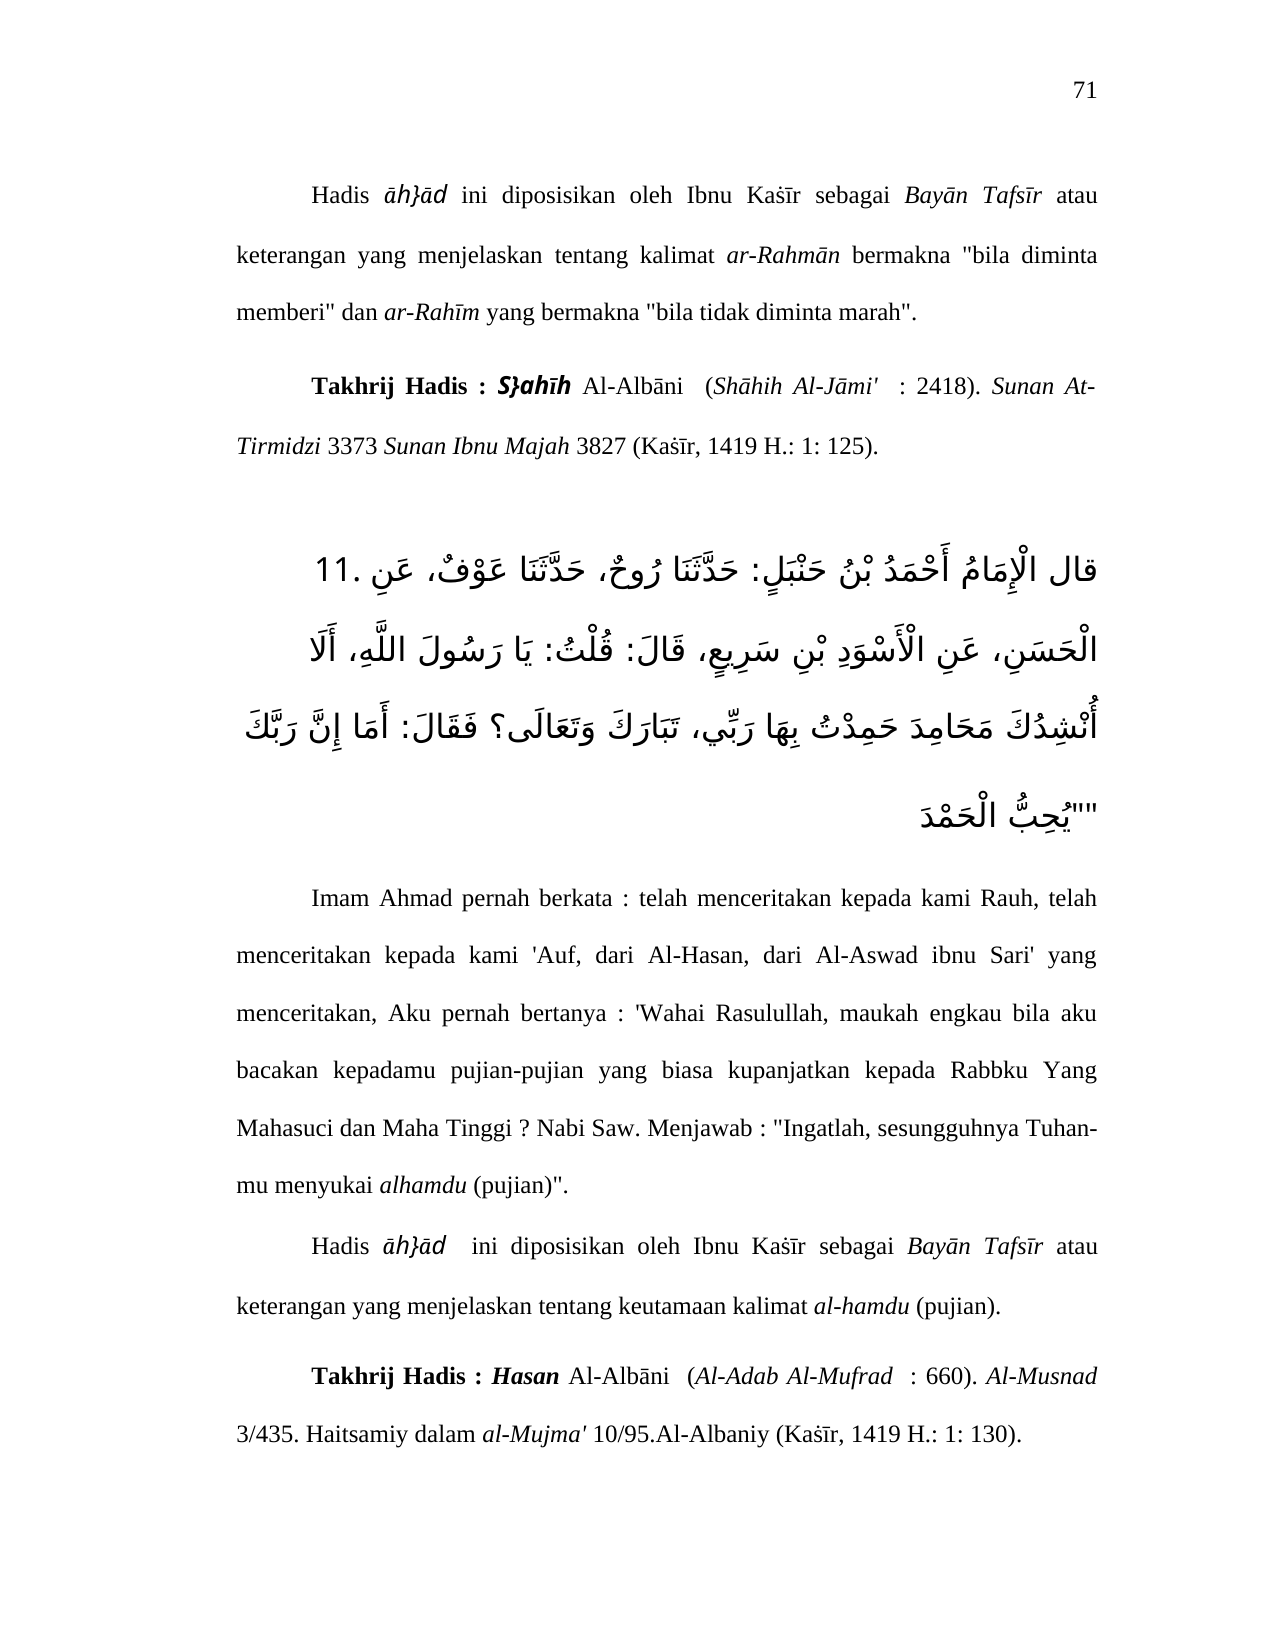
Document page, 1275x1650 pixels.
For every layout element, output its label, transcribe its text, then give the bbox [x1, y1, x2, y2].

text Takhrij Hadis : S}ahīh Al-Albāni (Shāhih Al-Jāmi' : 2418). Sunan At-Tirmidzi 3373 Sunan Ibnu Majah 3827 (Kaṡīr, 1419 H.: 1: 125). [236, 368, 1098, 459]
text 11. قال الْإِمَامُ أَحْمَدُ بْنُ حَنْبَلٍ: حَدَّثَنَا رُوحٌ، حَدَّثَنَا عَوْفٌ، عَنِ الْحَسَنِ، عَنِ الْأَسْوَدِ بْنِ سَرِيعٍ، قَالَ: قُلْتُ: يَا رَسُولَ اللَّهِ، أَلَا أُنْشِدُكَ مَحَامِدَ حَمِدْتُ بِهَا رَبِّي، تَبَارَكَ وَتَعَالَى؟ فَقَالَ: أَمَا إِنَّ رَبَّكَ يُحِبُّ الْحَمْدَ"" [236, 546, 1098, 837]
text Hadis āh}ād ini diposisikan oleh Ibnu Kaṡīr sebagai Bayān Tafsīr atau keterangan yang menjelaskan tentang kalimat ar-Rahmān bermakna "bila diminta memberi" dan ar-Rahīm yang bermakna "bila tidak diminta marah". [236, 177, 1098, 326]
text Imam Ahmad pernah berkata : telah menceritakan kepada kami Rauh, telah menceritakan kepada kami 'Auf, dari Al-Hasan, dari Al-Aswad ibnu Sari' yang menceritakan, Aku pernah bertanya : 'Wahai Rasulullah, maukah engkau bila aku bacakan kepadamu pujian-pujian yang biasa kupanjatkan kepada Rabbku Yang Mahasuci dan Maha Tinggi ? Nabi Saw. Menjawab : "Ingatlah, sesungguhnya Tuhan-mu menyukai alhamdu (pujian)". [236, 883, 1098, 1199]
text Hadis āh}ād ini diposisikan oleh Ibnu Kaṡīr sebagai Bayān Tafsīr atau keterangan yang menjelaskan tentang keutamaan kalimat al-hamdu (pujian). [236, 1228, 1098, 1319]
text Takhrij Hadis : Hasan Al-Albāni (Al-Adab Al-Mufrad : 660). Al-Musnad 3/435. Haitsamiy dalam al-Mujma' 10/95.Al-Albaniy (Kaṡīr, 1419 H.: 1: 130). [236, 1361, 1098, 1447]
